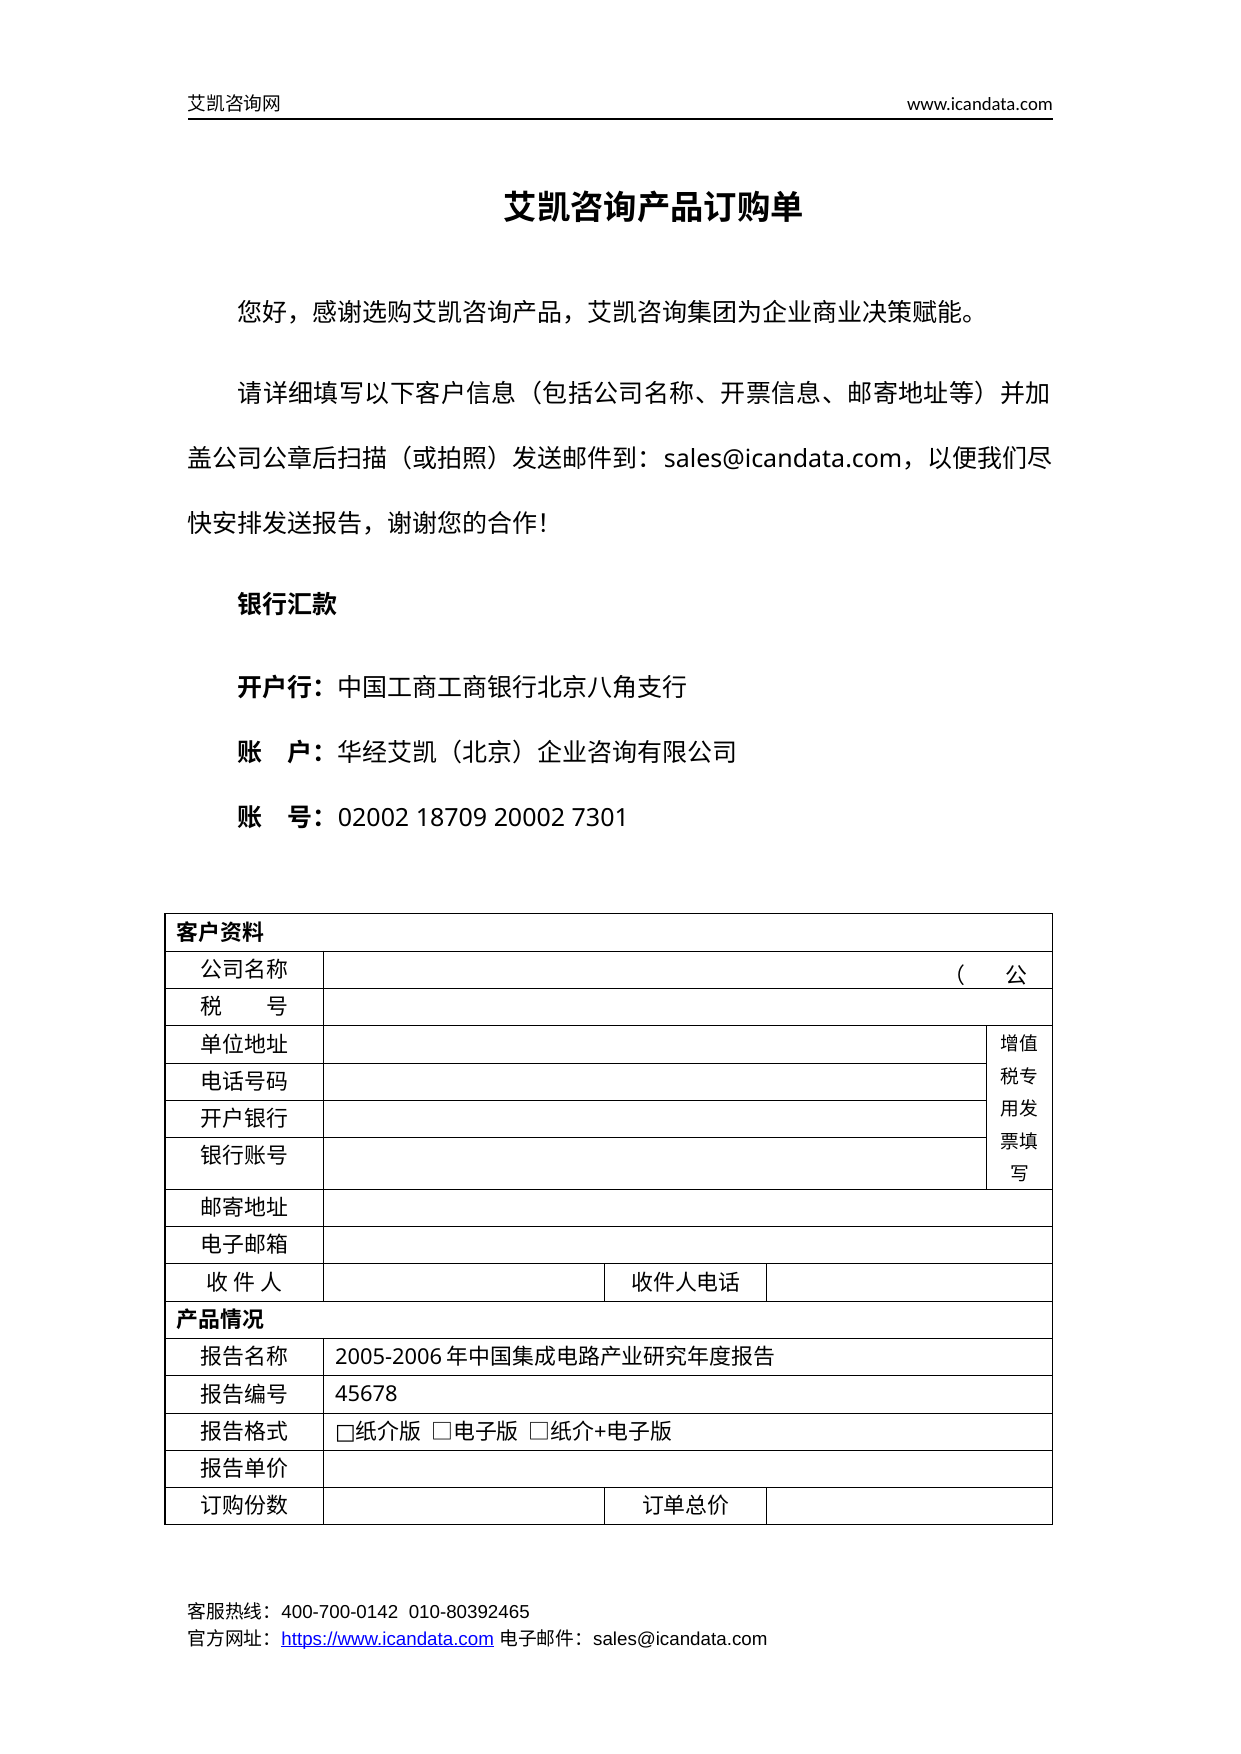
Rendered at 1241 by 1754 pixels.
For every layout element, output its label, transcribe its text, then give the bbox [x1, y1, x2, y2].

table_cell 邮寄地址 [166, 1190, 323, 1226]
table_cell 银行账号 [166, 1138, 323, 1189]
table_cell 报告名称 [166, 1339, 323, 1375]
text 艾凯咨询产品订购单 [187, 172, 1053, 237]
table_cell [767, 1488, 1052, 1524]
table_cell 2005-2006年中国集成电路产业研究年度报告 [324, 1339, 1052, 1375]
table_cell 公司名称 [166, 952, 323, 988]
table_cell [324, 1451, 1052, 1487]
table_cell [324, 989, 1052, 1025]
table_cell □纸介版 □电子版 □纸介+电子版 [324, 1414, 1052, 1450]
table_cell [324, 1064, 986, 1100]
table_header 客户资料 [166, 914, 1052, 951]
text 账 户：华经艾凯（北京）企业咨询有限公司 [187, 718, 1053, 783]
table_cell 订单总价 [605, 1488, 766, 1524]
table_cell [767, 1264, 1052, 1301]
table_cell 订购份数 [166, 1488, 323, 1524]
table_cell 开户银行 [166, 1101, 323, 1137]
table_cell 收件人电话 [605, 1264, 766, 1301]
table_cell [324, 1101, 986, 1137]
text 您好，感谢选购艾凯咨询产品，艾凯咨询集团为企业商业决策赋能。 [187, 278, 1053, 343]
table_cell 税 号 [166, 989, 323, 1025]
table_cell 单位地址 [166, 1026, 323, 1062]
text 银行汇款 [187, 570, 1053, 635]
table_cell 报告格式 [166, 1414, 323, 1450]
table_cell 45678 [324, 1376, 1052, 1412]
table_cell 产品情况 [166, 1302, 1052, 1338]
table_cell [324, 1190, 1052, 1226]
table_cell [324, 1138, 986, 1189]
table_cell 增值税专用发票填写 [987, 1026, 1052, 1189]
table_cell [324, 1026, 986, 1062]
table_cell [324, 1227, 1052, 1263]
table_cell [324, 1264, 604, 1301]
table_cell 电话号码 [166, 1064, 323, 1100]
text 请详细填写以下客户信息（包括公司名称、开票信息、邮寄地址等）并加盖公司公章后扫描（或拍照）发送邮件到：sales@icandata.com，以便我们尽快安排发送报告，谢谢您的合作！ [187, 359, 1053, 554]
text 账 号：02002 18709 20002 7301 [187, 783, 1053, 848]
table_cell [324, 1488, 604, 1524]
table_cell 收 件 人 [166, 1264, 323, 1301]
table_cell [324, 952, 1052, 988]
text 开户行：中国工商工商银行北京八角支行 [187, 653, 1053, 718]
table_cell 报告编号 [166, 1376, 323, 1412]
table_cell 电子邮箱 [166, 1227, 323, 1263]
table_cell 报告单价 [166, 1451, 323, 1487]
